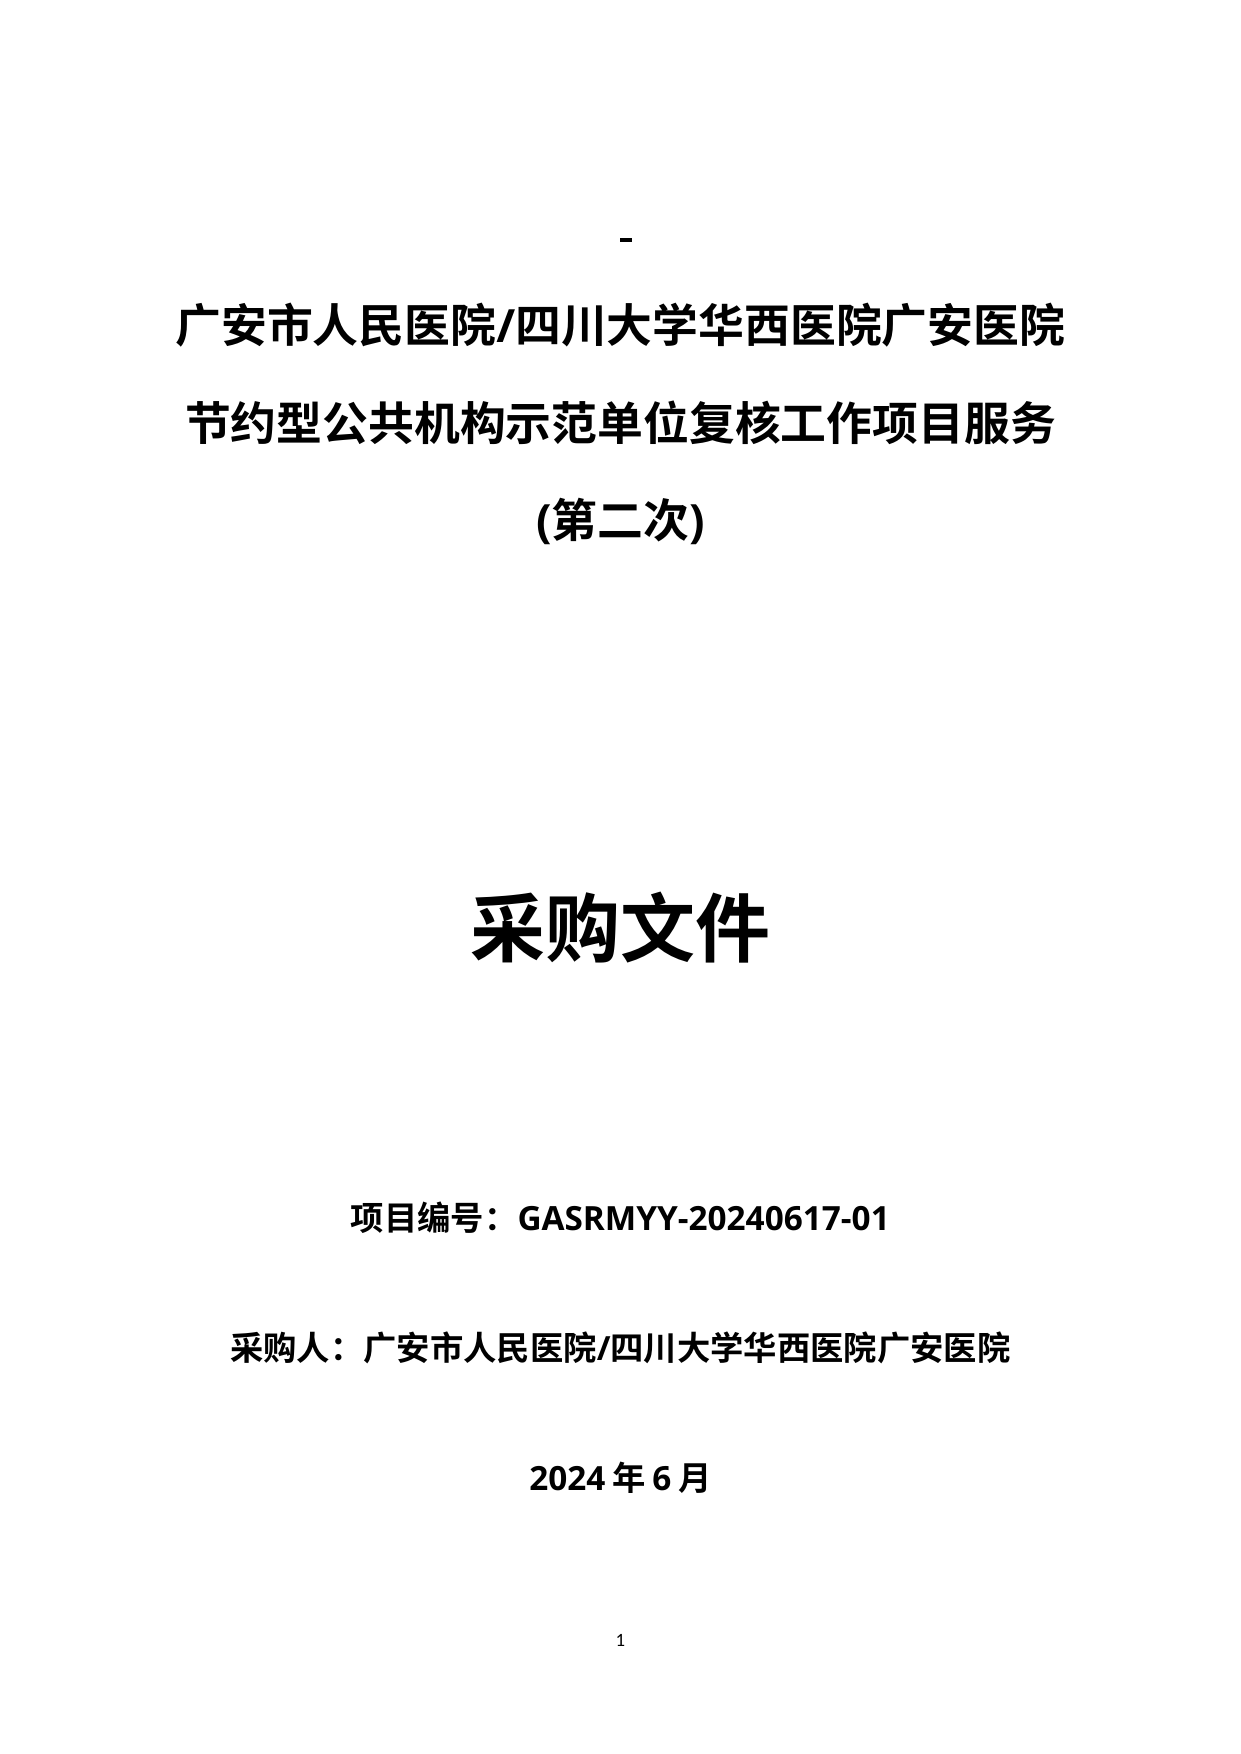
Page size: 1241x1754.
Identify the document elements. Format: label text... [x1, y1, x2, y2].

text 采购人：广安市人民医院/四川大学华西医院广安医院 [118, 1314, 1122, 1379]
text 采购文件 [118, 859, 1122, 989]
text 广安市人民医院/四川大学华西医院广安医院 [118, 274, 1122, 371]
text 项目编号：GASRMYY-20240617-01 [118, 1184, 1122, 1249]
text 2024年6月 [118, 1444, 1122, 1509]
text 节约型公共机构示范单位复核工作项目服务 [118, 371, 1122, 469]
text (第二次) [118, 469, 1122, 566]
